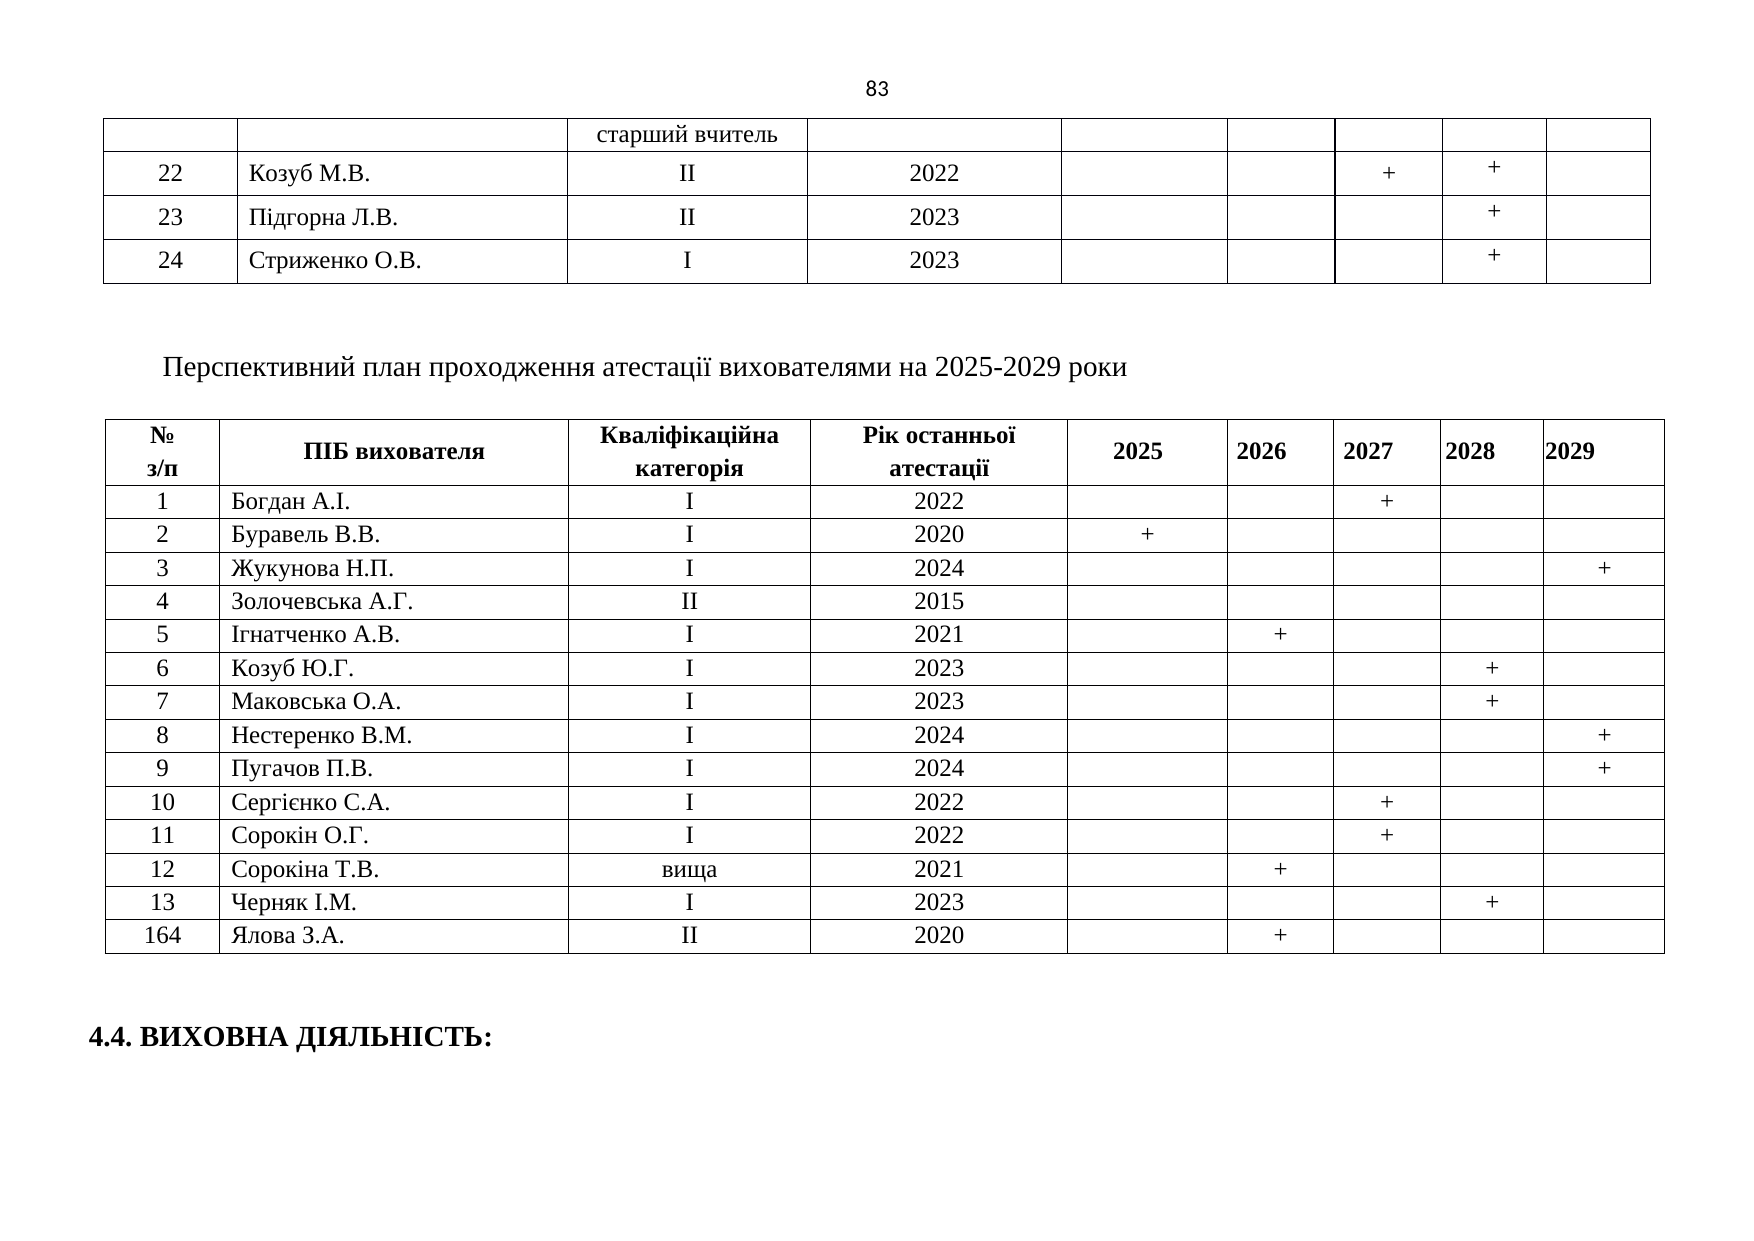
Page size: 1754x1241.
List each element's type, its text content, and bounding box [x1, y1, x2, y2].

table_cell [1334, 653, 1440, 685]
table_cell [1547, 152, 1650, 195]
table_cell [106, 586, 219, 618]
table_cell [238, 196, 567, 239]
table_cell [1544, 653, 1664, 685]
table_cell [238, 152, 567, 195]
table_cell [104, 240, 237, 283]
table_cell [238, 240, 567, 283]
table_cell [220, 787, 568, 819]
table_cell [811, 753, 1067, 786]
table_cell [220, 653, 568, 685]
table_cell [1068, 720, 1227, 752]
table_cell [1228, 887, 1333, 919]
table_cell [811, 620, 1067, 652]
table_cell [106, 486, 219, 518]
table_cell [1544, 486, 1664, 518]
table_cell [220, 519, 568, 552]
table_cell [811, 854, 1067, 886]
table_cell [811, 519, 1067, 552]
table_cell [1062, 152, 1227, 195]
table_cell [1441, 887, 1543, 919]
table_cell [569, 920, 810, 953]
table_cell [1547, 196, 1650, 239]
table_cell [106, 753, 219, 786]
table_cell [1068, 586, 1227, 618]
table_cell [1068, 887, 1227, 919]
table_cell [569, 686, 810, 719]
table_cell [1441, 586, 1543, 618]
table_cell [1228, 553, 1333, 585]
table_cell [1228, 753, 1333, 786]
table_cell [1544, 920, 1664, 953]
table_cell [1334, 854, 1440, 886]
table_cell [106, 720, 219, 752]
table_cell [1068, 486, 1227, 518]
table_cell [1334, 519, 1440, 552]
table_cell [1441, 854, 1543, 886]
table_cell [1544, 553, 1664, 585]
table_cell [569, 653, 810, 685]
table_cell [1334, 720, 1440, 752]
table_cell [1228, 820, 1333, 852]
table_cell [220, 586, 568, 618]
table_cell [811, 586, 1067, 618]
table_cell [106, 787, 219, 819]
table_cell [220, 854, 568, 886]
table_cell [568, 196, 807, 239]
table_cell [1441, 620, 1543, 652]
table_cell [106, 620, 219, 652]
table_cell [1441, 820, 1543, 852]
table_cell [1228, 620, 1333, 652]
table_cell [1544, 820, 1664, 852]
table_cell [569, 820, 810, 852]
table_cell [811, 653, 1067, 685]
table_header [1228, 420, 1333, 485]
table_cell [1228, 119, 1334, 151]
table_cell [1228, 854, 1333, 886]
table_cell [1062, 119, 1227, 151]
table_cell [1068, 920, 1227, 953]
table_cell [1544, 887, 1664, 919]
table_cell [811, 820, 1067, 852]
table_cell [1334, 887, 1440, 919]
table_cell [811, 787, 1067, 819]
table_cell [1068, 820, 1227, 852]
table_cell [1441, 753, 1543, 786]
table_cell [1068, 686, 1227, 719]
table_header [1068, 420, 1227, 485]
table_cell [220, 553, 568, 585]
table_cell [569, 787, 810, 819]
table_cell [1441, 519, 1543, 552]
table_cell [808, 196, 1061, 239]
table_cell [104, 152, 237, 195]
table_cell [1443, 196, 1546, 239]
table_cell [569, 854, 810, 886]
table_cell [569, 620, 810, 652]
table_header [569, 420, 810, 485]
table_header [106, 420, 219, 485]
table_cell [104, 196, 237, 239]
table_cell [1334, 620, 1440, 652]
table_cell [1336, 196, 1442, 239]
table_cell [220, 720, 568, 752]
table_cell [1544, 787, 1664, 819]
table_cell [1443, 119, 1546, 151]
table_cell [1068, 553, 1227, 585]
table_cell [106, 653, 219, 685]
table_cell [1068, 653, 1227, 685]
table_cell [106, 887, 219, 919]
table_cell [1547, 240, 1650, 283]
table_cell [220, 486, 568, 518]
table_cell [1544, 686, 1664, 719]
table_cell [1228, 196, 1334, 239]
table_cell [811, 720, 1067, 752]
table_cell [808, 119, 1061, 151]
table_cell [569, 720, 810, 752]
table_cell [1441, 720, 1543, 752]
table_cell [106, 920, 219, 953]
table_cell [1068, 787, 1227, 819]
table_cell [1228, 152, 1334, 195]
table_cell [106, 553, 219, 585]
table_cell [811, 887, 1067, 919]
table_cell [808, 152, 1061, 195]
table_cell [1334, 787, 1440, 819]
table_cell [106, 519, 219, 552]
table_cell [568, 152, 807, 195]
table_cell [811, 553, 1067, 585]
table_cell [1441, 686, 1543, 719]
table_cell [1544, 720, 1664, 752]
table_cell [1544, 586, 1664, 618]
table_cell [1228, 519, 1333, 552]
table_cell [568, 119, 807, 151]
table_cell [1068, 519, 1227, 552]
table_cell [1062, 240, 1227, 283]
text 4.4. ВИХОВНА ДІЯЛЬНІСТЬ: [88, 1019, 1654, 1052]
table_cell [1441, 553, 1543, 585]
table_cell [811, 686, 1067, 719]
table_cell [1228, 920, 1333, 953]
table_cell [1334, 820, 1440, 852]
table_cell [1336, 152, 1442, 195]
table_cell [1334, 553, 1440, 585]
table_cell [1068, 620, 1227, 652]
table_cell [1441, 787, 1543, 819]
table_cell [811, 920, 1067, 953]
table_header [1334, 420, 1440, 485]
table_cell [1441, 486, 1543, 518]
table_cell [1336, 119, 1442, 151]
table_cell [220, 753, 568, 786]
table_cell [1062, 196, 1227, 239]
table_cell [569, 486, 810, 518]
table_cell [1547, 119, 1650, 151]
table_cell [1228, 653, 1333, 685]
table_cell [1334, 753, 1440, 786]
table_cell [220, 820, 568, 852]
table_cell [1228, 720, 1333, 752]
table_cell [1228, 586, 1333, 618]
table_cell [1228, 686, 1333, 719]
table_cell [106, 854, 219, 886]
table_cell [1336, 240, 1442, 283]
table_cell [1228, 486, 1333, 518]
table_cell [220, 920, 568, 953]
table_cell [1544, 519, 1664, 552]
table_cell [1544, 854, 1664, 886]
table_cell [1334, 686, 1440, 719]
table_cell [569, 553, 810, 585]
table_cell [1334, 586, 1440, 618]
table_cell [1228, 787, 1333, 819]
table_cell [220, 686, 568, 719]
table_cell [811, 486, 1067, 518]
text Перспективний план проходження атестації вихователями на 2025-2029 роки [88, 349, 1665, 382]
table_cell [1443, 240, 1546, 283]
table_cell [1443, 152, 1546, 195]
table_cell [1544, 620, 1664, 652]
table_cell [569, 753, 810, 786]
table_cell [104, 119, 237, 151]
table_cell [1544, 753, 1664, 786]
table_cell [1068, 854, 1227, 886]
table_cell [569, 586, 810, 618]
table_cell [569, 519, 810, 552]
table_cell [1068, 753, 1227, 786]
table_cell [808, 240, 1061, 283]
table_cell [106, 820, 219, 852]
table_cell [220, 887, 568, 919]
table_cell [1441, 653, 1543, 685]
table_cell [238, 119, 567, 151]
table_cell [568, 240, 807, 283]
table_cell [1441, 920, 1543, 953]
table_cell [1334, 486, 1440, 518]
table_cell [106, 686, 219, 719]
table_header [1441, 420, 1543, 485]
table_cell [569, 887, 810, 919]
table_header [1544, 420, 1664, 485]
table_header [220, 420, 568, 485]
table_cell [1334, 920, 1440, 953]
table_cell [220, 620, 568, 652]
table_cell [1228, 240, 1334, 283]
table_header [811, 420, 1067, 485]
